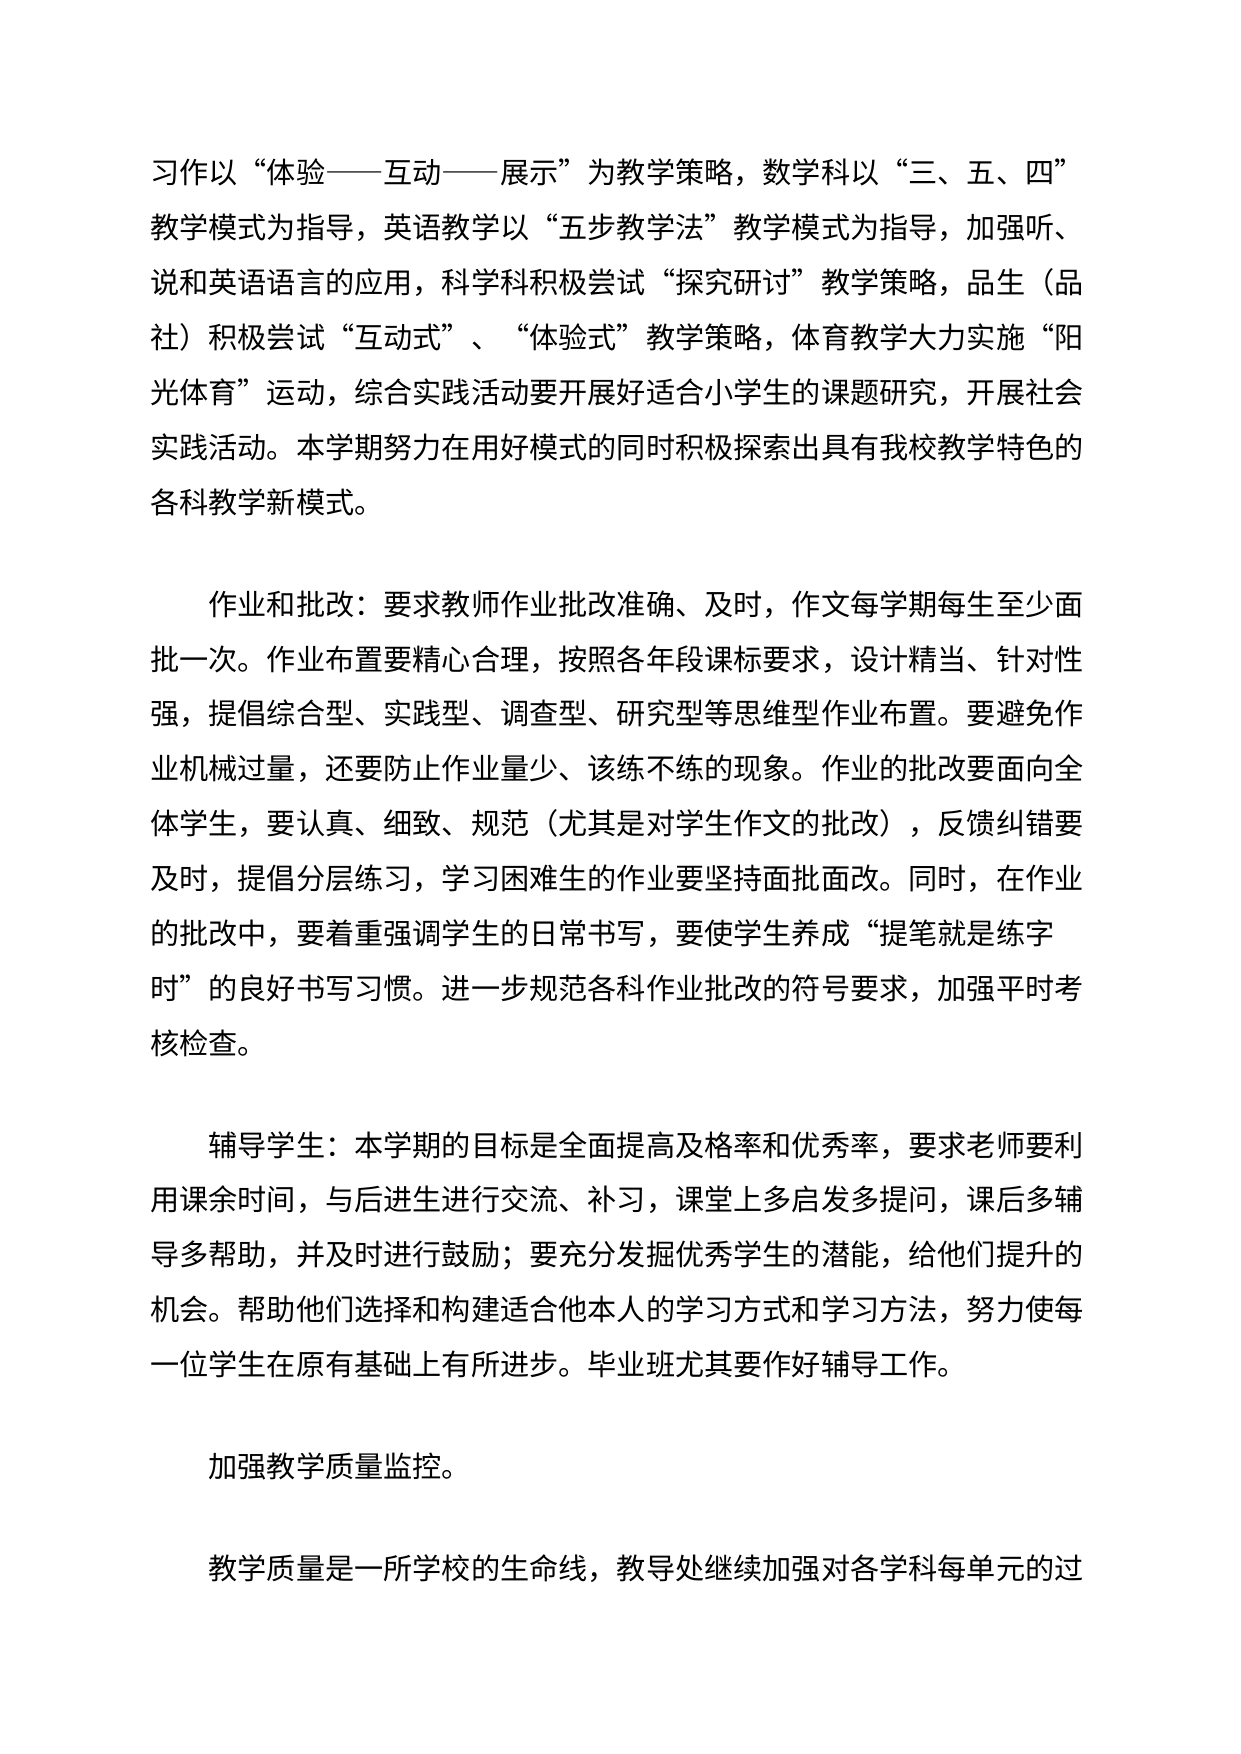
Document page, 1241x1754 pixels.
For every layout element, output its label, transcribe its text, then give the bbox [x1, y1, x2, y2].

text 辅导学生：本学期的目标是全面提高及格率和优秀率，要求老师要利用课余时间，与后进生进行交流、补习，课堂上多启发多提问，课后多辅导多帮助，并及时进行鼓励；要充分发掘优秀学生的潜能，给他们提升的机会。帮助他们选择和构建适合他本人的学习方式和学习方法，努力使每一位学生在原有基础上有所进步。毕业班尤其要作好辅导工作。 [150, 1122, 1090, 1384]
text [150, 1545, 1090, 1587]
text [150, 150, 1090, 522]
text 作业和批改：要求教师作业批改准确、及时，作文每学期每生至少面批一次。作业布置要精心合理，按照各年段课标要求，设计精当、针对性强，提倡综合型、实践型、调查型、研究型等思维型作业布置。要避免作业机械过量，还要防止作业量少、该练不练的现象。作业的批改要面向全体学生，要认真、细致、规范（尤其是对学生作文的批改），反馈纠错要及时，提倡分层练习，学习困难生的作业要坚持面批面改。同时，在作业的批改中，要着重强调学生的日常书写，要使学生养成“提笔就是练字时”的良好书写习惯。进一步规范各科作业批改的符号要求，加强平时考核检查。 [150, 581, 1090, 1063]
text 加强教学质量监控。 [150, 1443, 1090, 1486]
